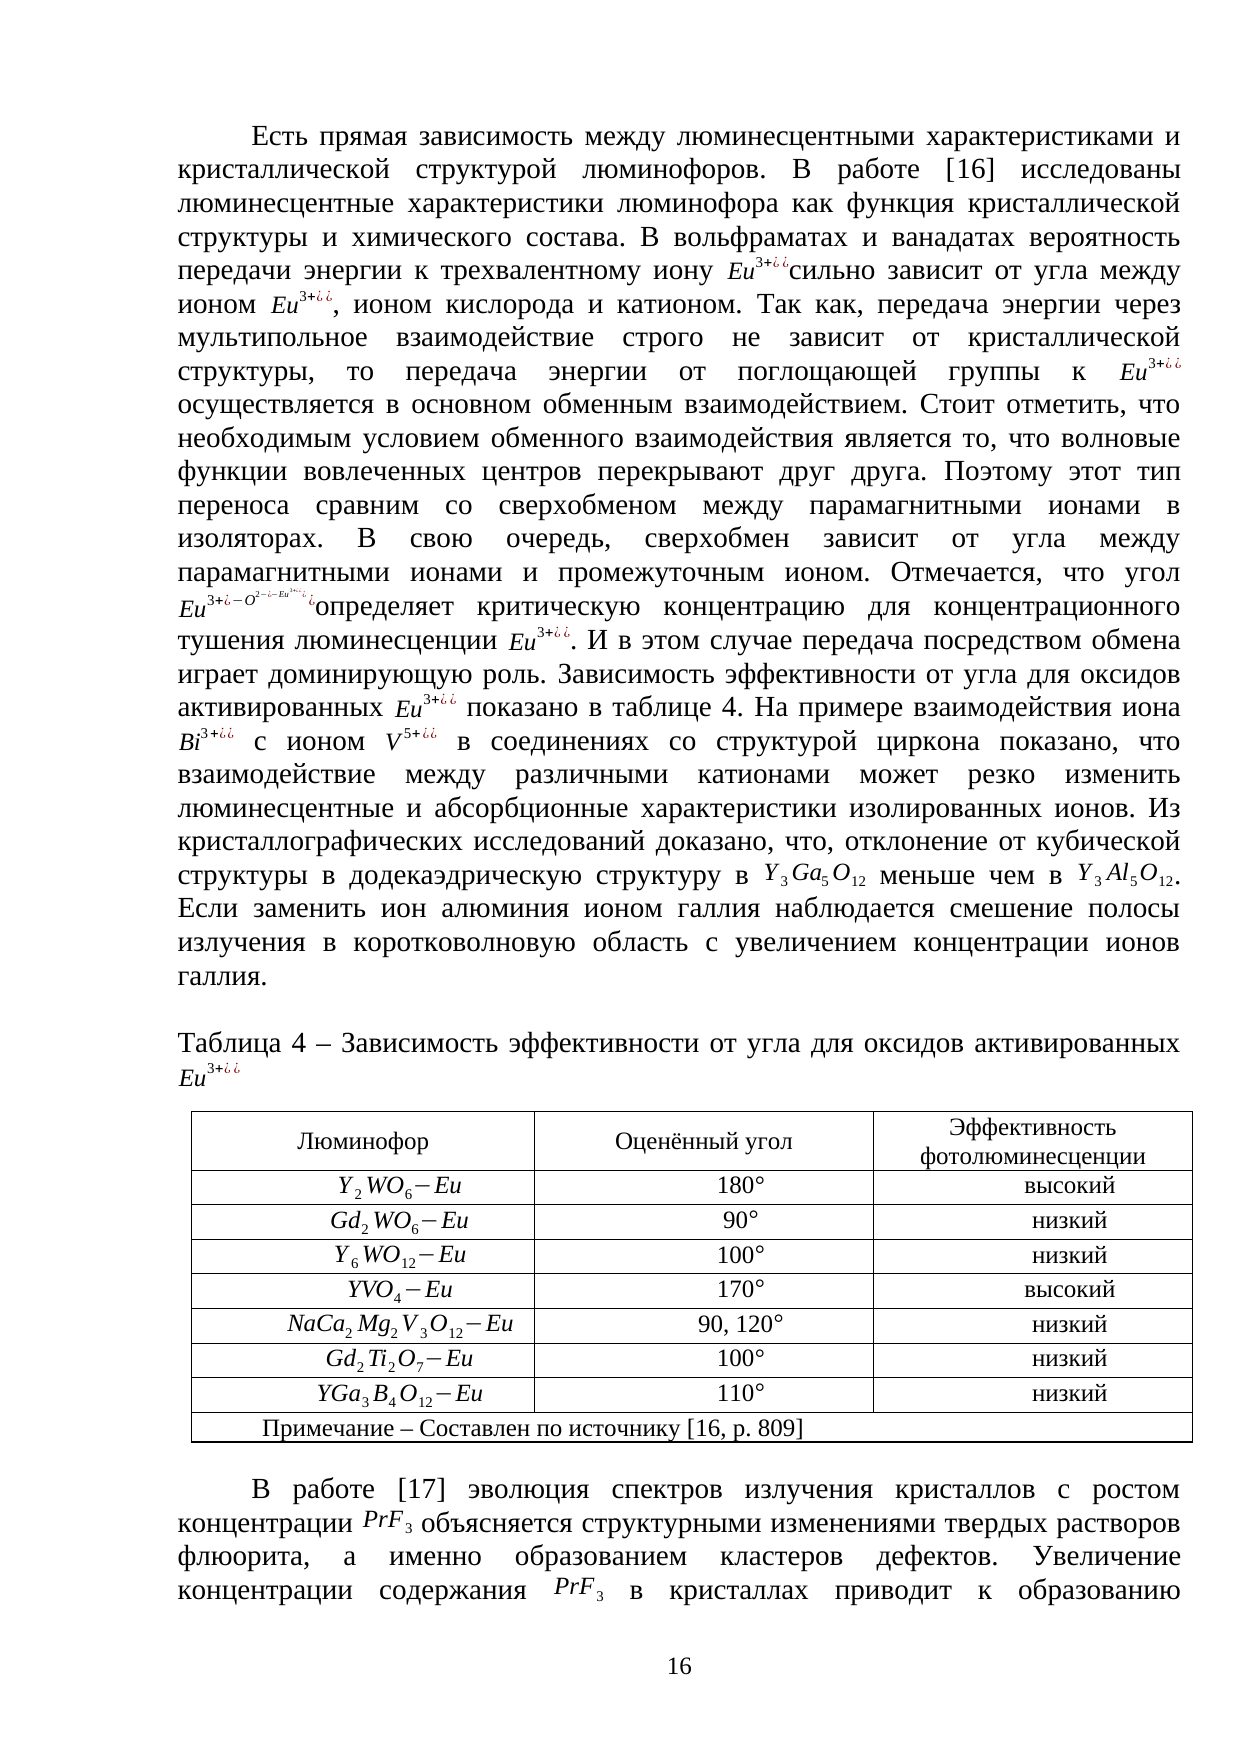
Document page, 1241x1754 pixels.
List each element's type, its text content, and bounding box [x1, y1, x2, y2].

table_cell низкий [874, 1240, 1192, 1273]
table_cell высокий [874, 1274, 1192, 1308]
table_cell [192, 1171, 534, 1204]
list Есть прямая зависимость между люминесцентными характеристиками и кристаллической структурой люминофоров. В работе [16] исследованы люминесцентные характеристики люминофора как функция кристаллической структуры и химического состава. В вольфраматах и ванадатах вероятность передачи энергии к трехвалентному иону сильно зависит от угла между ионом , ионом кислорода и катионом. Так как, передача энергии через мультипольное взаимодействие строго не зависит от кристаллической структуры, то передача энергии от поглощающей группы к осуществляется в основном обменным взаимодействием. Стоит отметить, что необходимым условием обменного взаимодействия является то, что волновые функции вовлеченных центров перекрывают друг друга. Поэтому этот тип переноса сравним со сверхобменом между парамагнитными ионами в изоляторах. В свою очередь, сверхобмен зависит от угла между парамагнитными ионами и промежуточным ионом. Отмечается, что угол определяет критическую концентрацию для концентрационного тушения люминесценции . И в этом случае передача посредством обмена играет доминирующую роль. Зависимость эффективности от угла для оксидов активированных показано в таблице 4. На примере взаимодействия иона с ионом в соединениях со структурой циркона показано, что взаимодействие между различными катионами может резко изменить люминесцентные и абсорбционные характеристики изолированных ионов. Из кристаллографических исследований доказано, что, отклонение от кубической структуры в додекаэдрическую структуру в меньше чем в . Если заменить ион алюминия ионом галлия наблюдается смешение полосы излучения в коротковолновую область с увеличением концентрации ионов галлия. [177, 118, 1181, 991]
table_cell [192, 1344, 534, 1377]
table_cell [192, 1205, 534, 1239]
table_cell низкий [874, 1344, 1192, 1377]
table_cell высокий [874, 1171, 1192, 1204]
table_cell низкий [874, 1309, 1192, 1342]
table_cell 180 [535, 1171, 873, 1204]
table_cell Примечание – Составлен по источнику [16, p. 809] [192, 1413, 1192, 1441]
table_cell 100 [535, 1344, 873, 1377]
table_cell [192, 1309, 534, 1342]
table_cell 170 [535, 1274, 873, 1308]
table_cell низкий [874, 1378, 1192, 1412]
table_cell [192, 1240, 534, 1273]
table_cell низкий [874, 1205, 1192, 1239]
table_header Люминофор [192, 1112, 534, 1169]
table_cell [192, 1274, 534, 1308]
table_cell 110 [535, 1378, 873, 1412]
table_cell [192, 1378, 534, 1412]
table_cell 90, 120 [535, 1309, 873, 1342]
table_cell 90 [535, 1205, 873, 1239]
list Таблица 4 – Зависимость эффективности от угла для оксидов активированных [177, 1025, 1181, 1092]
table_cell 100 [535, 1240, 873, 1273]
table_header Эффективность фотолюминесценции [874, 1112, 1192, 1169]
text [177, 1471, 1181, 1605]
table_header Оценённый угол [535, 1112, 873, 1169]
